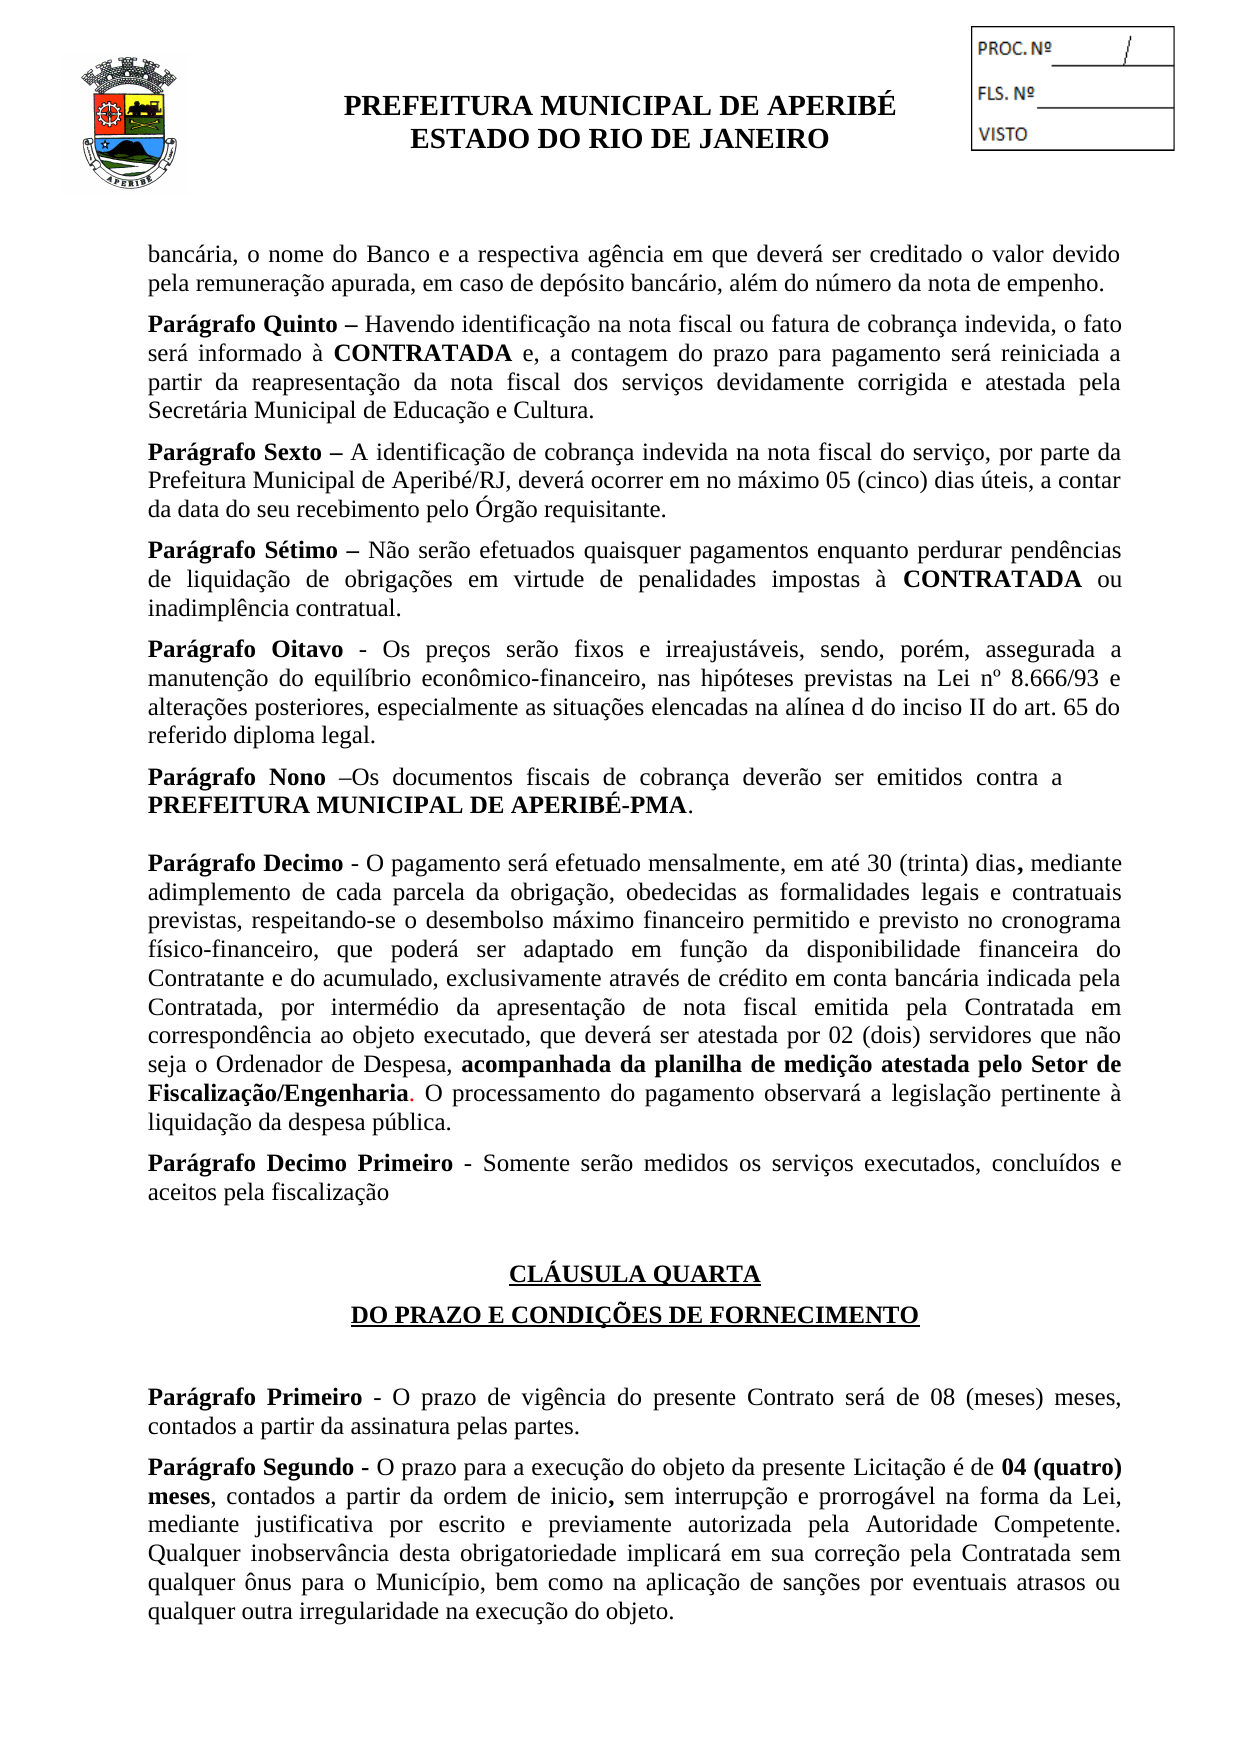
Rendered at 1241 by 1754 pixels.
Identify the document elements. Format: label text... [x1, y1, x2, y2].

text Parágrafo Segundo - O prazo para a execução do objeto da presente Licitação é de 04 (quatro) meses, contados a partir da ordem de inicio, sem interrupção e prorrogável na forma da Lei, mediante justificativa por escrito e previamente autorizada pela Autoridade Competente. Qualquer inobservância desta obrigatoriedade implicará em sua correção pela Contratada sem qualquer ônus para o Município, bem como na aplicação de sanções por eventuais atrasos ou qualquer outra irregularidade na execução do objeto. [148, 1452, 1122, 1624]
text Parágrafo Decimo - O pagamento será efetuado mensalmente, em até 30 (trinta) dias, mediante adimplemento de cada parcela da obrigação, obedecidas as formalidades legais e contratuais previstas, respeitando-se o desembolso máximo financeiro permitido e previsto no cronograma físico-financeiro, que poderá ser adaptado em função da disponibilidade financeira do Contratante e do acumulado, exclusivamente através de crédito em conta bancária indicada pela Contratada, por intermédio da apresentação de nota fiscal emitida pela Contratada em correspondência ao objeto executado, que deverá ser atestada por 02 (dois) servidores que não seja o Ordenador de Despesa, acompanhada da planilha de medição atestada pelo Setor de Fiscalização/Engenharia. O processamento do pagamento observará a legislação pertinente à liquidação da despesa pública. [148, 848, 1122, 1135]
text Parágrafo Sexto – A identificação de cobrança indevida na nota fiscal do serviço, por parte da Prefeitura Municipal de Aperibé/RJ, deverá ocorrer em no máximo 05 (cinco) dias úteis, a contar da data do seu recebimento pelo Órgão requisitante. [148, 437, 1122, 523]
text Parágrafo Sétimo – Não serão efetuados quaisquer pagamentos enquanto perdurar pendências de liquidação de obrigações em virtude de penalidades impostas à CONTRATADA ou inadimplência contratual. [148, 535, 1122, 622]
text Parágrafo Nono –Os documentos fiscais de cobrança deverão ser emitidos contra a PREFEITURA MUNICIPAL DE APERIBÉ-PMA. [148, 762, 1063, 819]
text Parágrafo Decimo Primeiro - Somente serão medidos os serviços executados, concluídos e aceitos pela fiscalização [148, 1148, 1122, 1205]
picture [971, 26, 1175, 151]
text Parágrafo Primeiro - O prazo de vigência do presente Contrato será de 08 (meses) meses, contados a partir da assinatura pelas partes. [148, 1382, 1122, 1439]
text Parágrafo Oitavo - Os preços serão fixos e irreajustáveis, sendo, porém, assegurada a manutenção do equilíbrio econômico-financeiro, nas hipóteses previstas na Lei nº 8.666/93 e alterações posteriores, especialmente as situações elencadas na alínea d do inciso II do art. 65 do referido diploma legal. [148, 634, 1122, 749]
picture [61, 53, 189, 197]
text Parágrafo Quinto – Havendo identificação na nota fiscal ou fatura de cobrança indevida, o fato será informado à CONTRATADA e, a contagem do prazo para pagamento será reiniciada a partir da reapresentação da nota fiscal dos serviços devidamente corrigida e atestada pela Secretária Municipal de Educação e Cultura. [148, 309, 1122, 424]
text DO PRAZO E CONDIÇÕES DE FORNECIMENTO [148, 1300, 1122, 1329]
text CLÁUSULA QUARTA [148, 1259, 1122, 1288]
